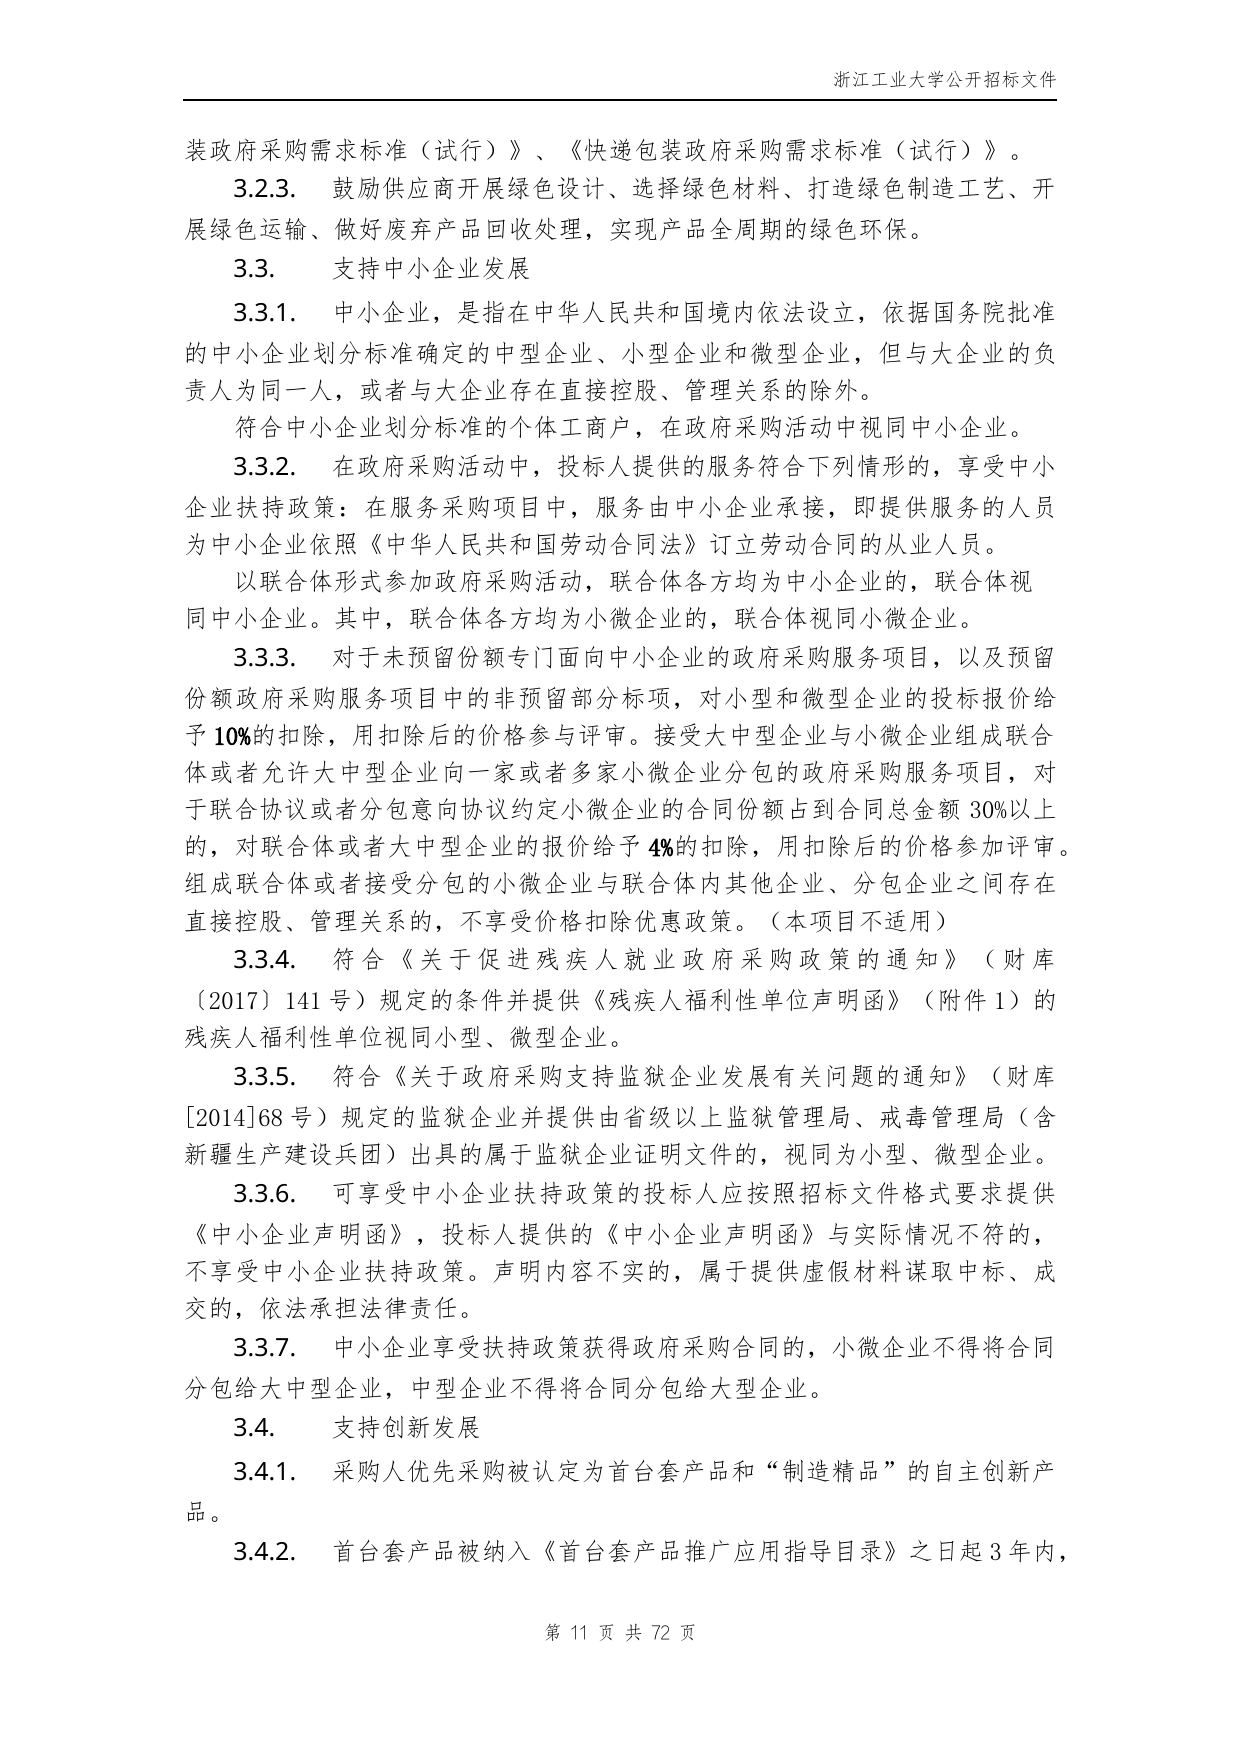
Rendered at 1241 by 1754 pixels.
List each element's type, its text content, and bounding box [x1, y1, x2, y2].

list 支持中小企业发展 [183, 251, 1057, 285]
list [183, 134, 1057, 163]
list 对于未预留份额专门面向中小企业的政府采购服务项目，以及预留份额政府采购服务项目中的非预留部分标项，对小型和微型企业的投标报价给予10%的扣除，用扣除后的价格参与评审。接受大中型企业与小微企业组成联合体或者允许大中型企业向一家或者多家小微企业分包的政府采购服务项目，对于联合协议或者分包意向协议约定小微企业的合同份额占到合同总金额30%以上的，对联合体或者大中型企业的报价给予4%的扣除，用扣除后的价格参加评审。组成联合体或者接受分包的小微企业与联合体内其他企业、分包企业之间存在直接控股、管理关系的，不享受价格扣除优惠政策。（本项目不适用） [183, 640, 1057, 933]
list 符合《关于促进残疾人就业政府采购政策的通知》（财库〔2017〕141号）规定的条件并提供《残疾人福利性单位声明函》（附件1）的残疾人福利性单位视同小型、微型企业。 [183, 942, 1057, 1050]
list 采购人优先采购被认定为首台套产品和“制造精品”的自主创新产品。 [183, 1453, 1057, 1524]
text 以联合体形式参加政府采购活动，联合体各方均为中小企业的，联合体视同中小企业。其中，联合体各方均为小微企业的，联合体视同小微企业。 [183, 566, 1057, 631]
list 符合《关于政府采购支持监狱企业发展有关问题的通知》（财库[2014]68号）规定的监狱企业并提供由省级以上监狱管理局、戒毒管理局（含新疆生产建设兵团）出具的属于监狱企业证明文件的，视同为小型、微型企业。 [183, 1059, 1057, 1167]
text 符合中小企业划分标准的个体工商户，在政府采购活动中视同中小企业。 [183, 412, 1057, 440]
list 中小企业，是指在中华人民共和国境内依法设立，依据国务院批准的中小企业划分标准确定的中型企业、小型企业和微型企业，但与大企业的负责人为同一人，或者与大企业存在直接控股、管理关系的除外。 [183, 295, 1057, 403]
list 在政府采购活动中，投标人提供的服务符合下列情形的，享受中小企业扶持政策：在服务采购项目中，服务由中小企业承接，即提供服务的人员为中小企业依照《中华人民共和国劳动合同法》订立劳动合同的从业人员。 [183, 449, 1057, 557]
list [183, 1533, 1057, 1567]
list 中小企业享受扶持政策获得政府采购合同的，小微企业不得将合同分包给大中型企业，中型企业不得将合同分包给大型企业。 [183, 1329, 1057, 1401]
list 鼓励供应商开展绿色设计、选择绿色材料、打造绿色制造工艺、开展绿色运输、做好废弃产品回收处理，实现产品全周期的绿色环保。 [183, 171, 1057, 242]
list 支持创新发展 [183, 1409, 1057, 1443]
list 可享受中小企业扶持政策的投标人应按照招标文件格式要求提供《中小企业声明函》，投标人提供的《中小企业声明函》与实际情况不符的，不享受中小企业扶持政策。声明内容不实的，属于提供虚假材料谋取中标、成交的，依法承担法律责任。 [183, 1176, 1057, 1321]
